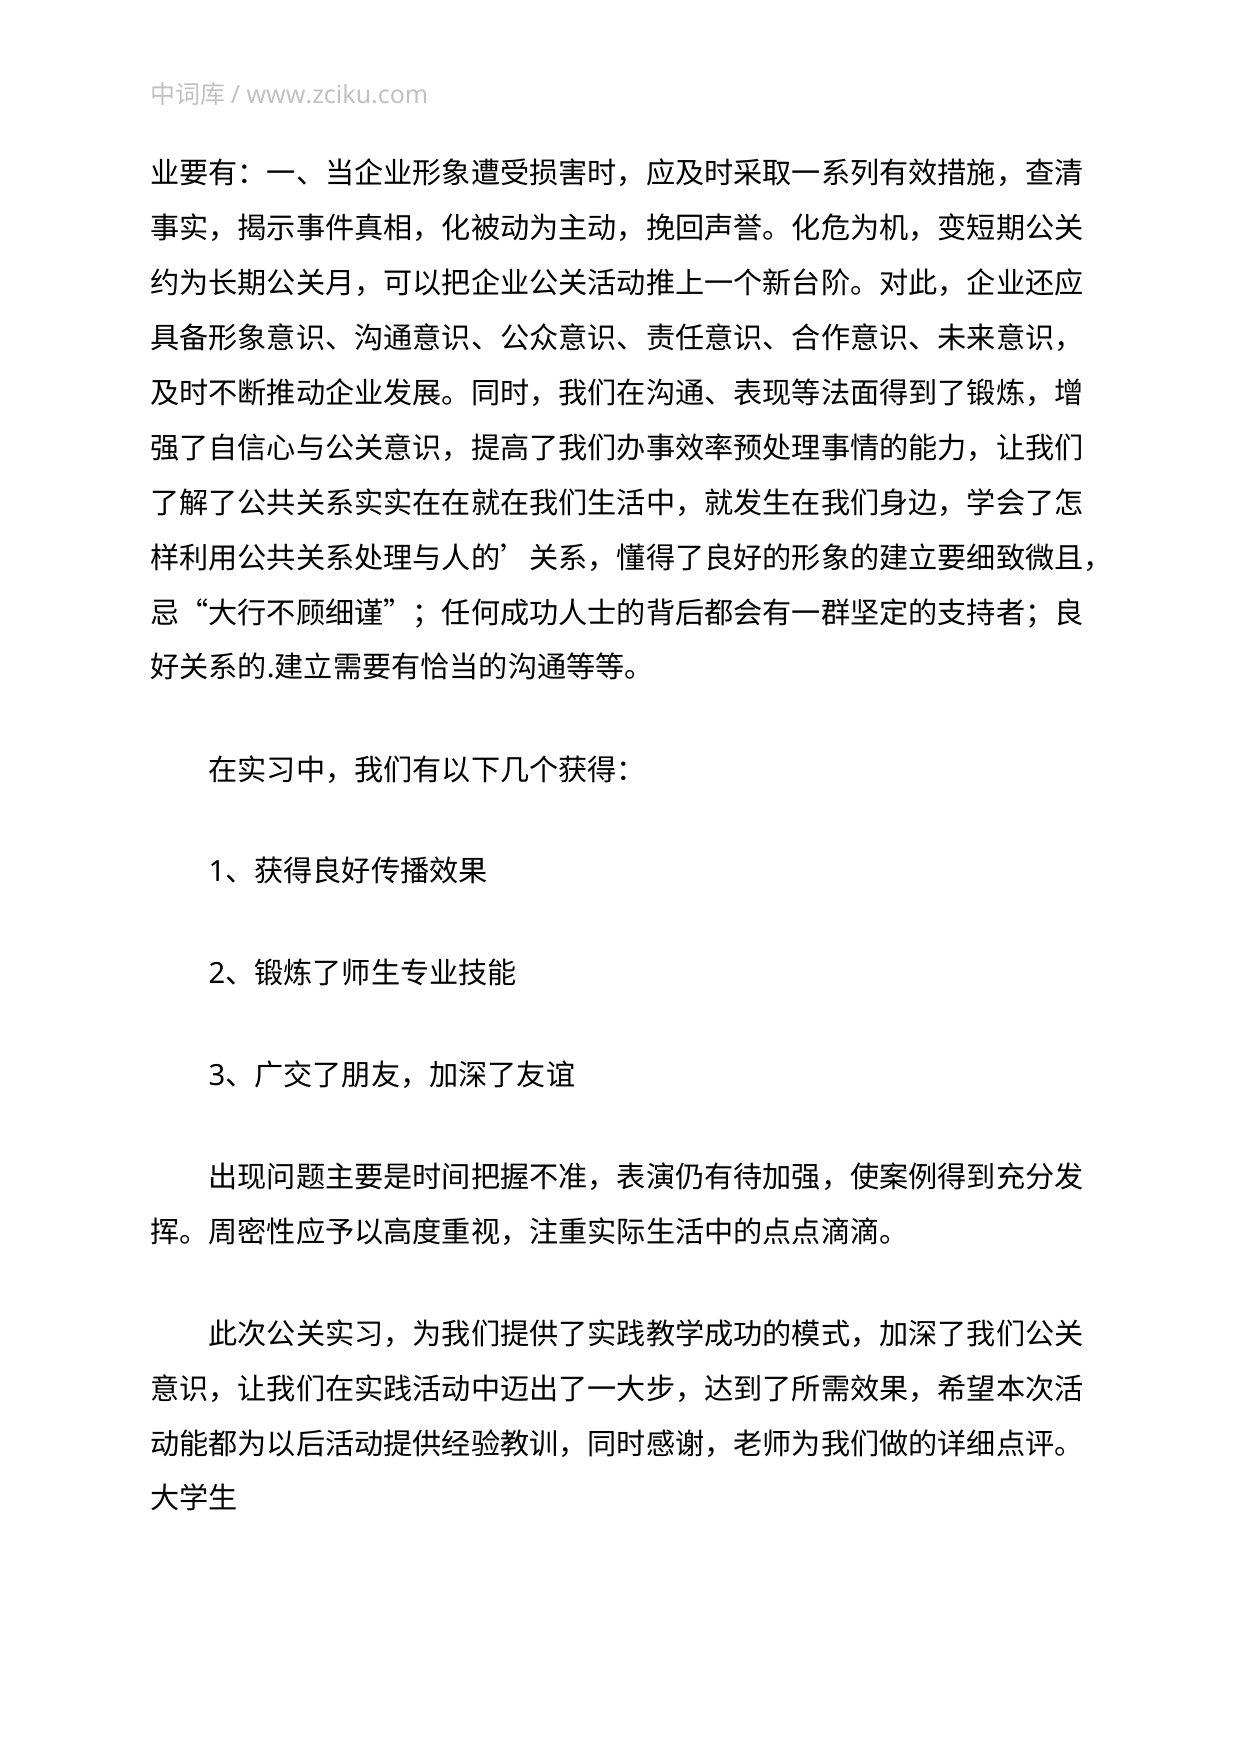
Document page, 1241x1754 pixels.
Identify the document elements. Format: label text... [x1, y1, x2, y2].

text 此次公关实习，为我们提供了实践教学成功的模式，加深了我们公关意识，让我们在实践活动中迈出了一大步，达到了所需效果，希望本次活动能都为以后活动提供经验教训，同时感谢，老师为我们做的详细点评。大学生 [150, 1310, 1090, 1517]
text 在实习中，我们有以下几个获得： [150, 746, 1090, 788]
text 2、锻炼了师生专业技能 [150, 950, 1090, 992]
text 3、广交了朋友，加深了友谊 [150, 1052, 1090, 1094]
text 1、获得良好传播效果 [150, 848, 1090, 890]
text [150, 150, 1090, 686]
text 出现问题主要是时间把握不准，表演仍有待加强，使案例得到充分发挥。周密性应予以高度重视，注重实际生活中的点点滴滴。 [150, 1154, 1090, 1251]
